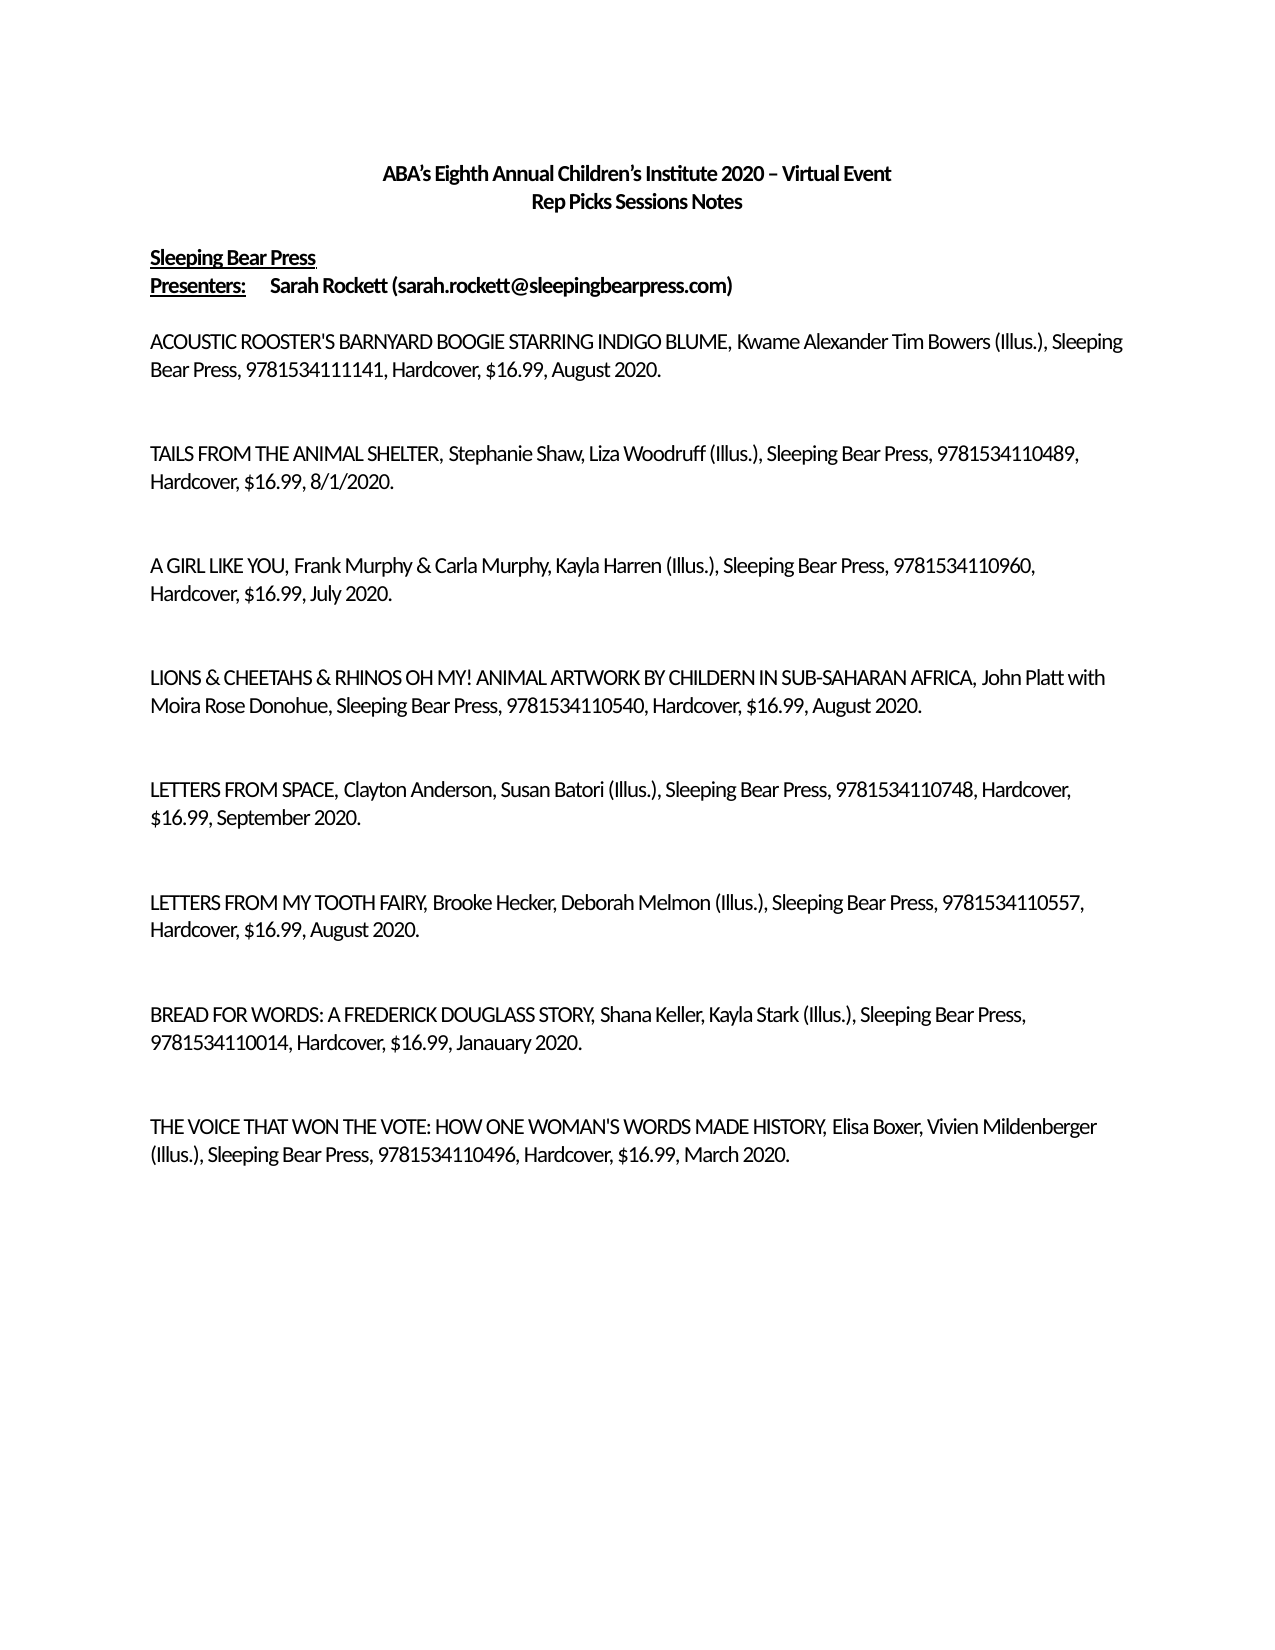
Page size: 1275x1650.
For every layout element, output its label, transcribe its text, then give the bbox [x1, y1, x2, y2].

text Letters from My Tooth Fairy, Brooke Hecker, Deborah Melmon (Illus.), Sleeping Bear Press, 9781534110557, Hardcover, $16.99, August 2020. [150, 888, 1125, 944]
text Bread for Words: A Frederick Douglass Story, Shana Keller, Kayla Stark (Illus.), Sleeping Bear Press, 9781534110014, Hardcover, $16.99, Janauary 2020. [150, 1000, 1125, 1056]
text The Voice that Won the Vote: How One Woman's Words Made History, Elisa Boxer, Vivien Mildenberger (Illus.), Sleeping Bear Press, 9781534110496, Hardcover, $16.99, March 2020. [150, 1112, 1125, 1168]
text Sleeping Bear Press [150, 243, 1125, 271]
text Acoustic Rooster's Barnyard Boogie Starring Indigo Blume, Kwame Alexander Tim Bowers (Illus.), Sleeping Bear Press, 9781534111141, Hardcover, $16.99, August 2020. [150, 327, 1125, 383]
text Letters from Space, Clayton Anderson, Susan Batori (Illus.), Sleeping Bear Press, 9781534110748, Hardcover, $16.99, September 2020. [150, 776, 1125, 832]
text Tails from the Animal Shelter, Stephanie Shaw, Liza Woodruff (Illus.), Sleeping Bear Press, 9781534110489, Hardcover, $16.99, 8/1/2020. [150, 439, 1125, 495]
text Lions & Cheetahs & Rhinos Oh MY! Animal Artwork by Childern in Sub-Saharan Africa, John Platt with Moira Rose Donohue, Sleeping Bear Press, 9781534110540, Hardcover, $16.99, August 2020. [150, 663, 1125, 719]
text Presenters: Sarah Rockett (sarah.rockett@sleepingbearpress.com) [150, 271, 1125, 299]
text A Girl Like You, Frank Murphy & Carla Murphy, Kayla Harren (Illus.), Sleeping Bear Press, 9781534110960, Hardcover, $16.99, July 2020. [150, 551, 1125, 607]
